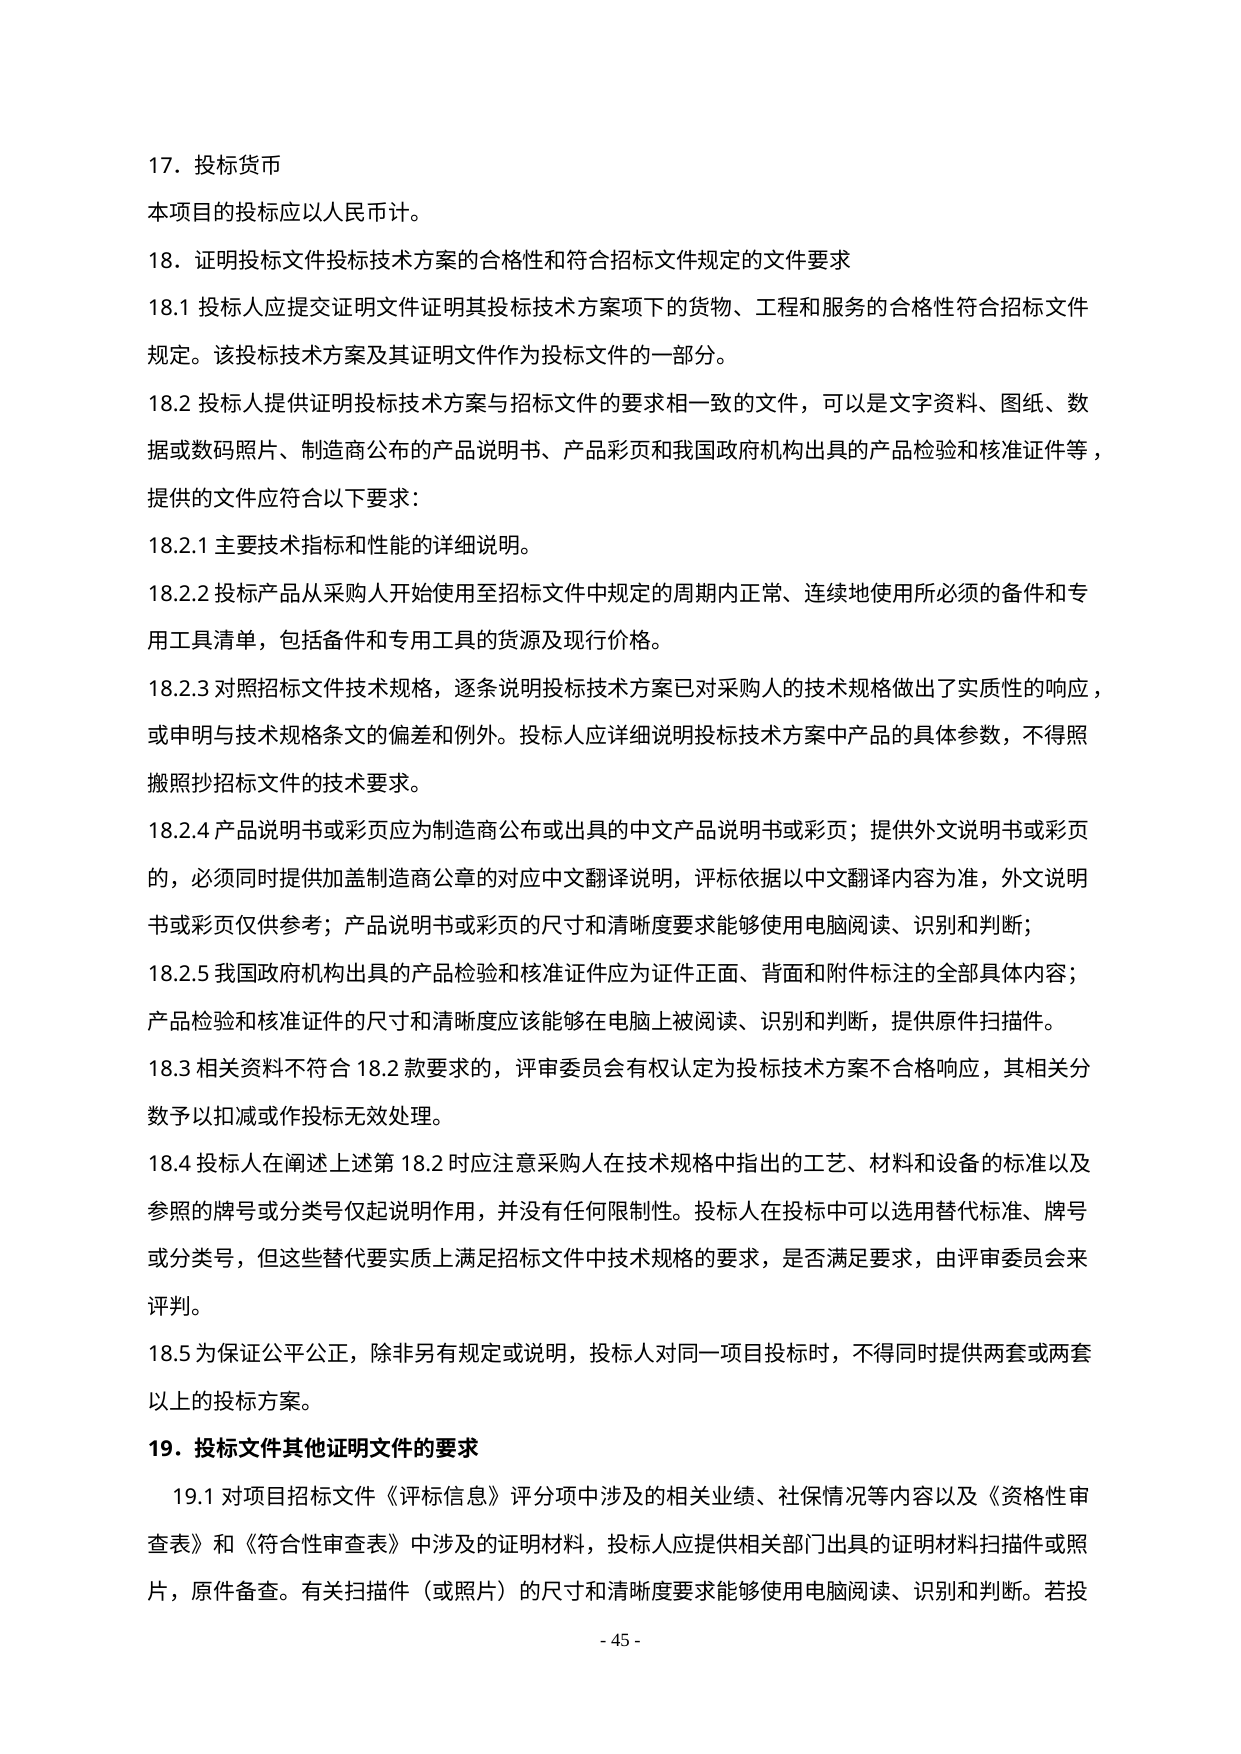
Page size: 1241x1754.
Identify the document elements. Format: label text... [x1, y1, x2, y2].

text 18.1 投标人应提交证明文件证明其投标技术方案项下的货物、工程和服务的合格性符合招标文件规定。该投标技术方案及其证明文件作为投标文件的一部分。 [148, 290, 1092, 370]
text 19．投标文件其他证明文件的要求 [148, 1431, 1092, 1463]
text 18.2.3对照招标文件技术规格，逐条说明投标技术方案已对采购人的技术规格做出了实质性的响应，或申明与技术规格条文的偏差和例外。投标人应详细说明投标技术方案中产品的具体参数，不得照搬照抄招标文件的技术要求。 [148, 671, 1092, 798]
text 18.2 投标人提供证明投标技术方案与招标文件的要求相一致的文件，可以是文字资料、图纸、数据或数码照片、制造商公布的产品说明书、产品彩页和我国政府机构出具的产品检验和核准证件等，提供的文件应符合以下要求： [148, 386, 1092, 512]
text 18.5为保证公平公正，除非另有规定或说明，投标人对同一项目投标时，不得同时提供两套或两套以上的投标方案。 [148, 1336, 1092, 1416]
text 18.2.1主要技术指标和性能的详细说明。 [148, 528, 1092, 560]
text 18．证明投标文件投标技术方案的合格性和符合招标文件规定的文件要求 [148, 243, 1092, 274]
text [148, 1479, 1092, 1606]
text 18.4投标人在阐述上述第18.2时应注意采购人在技术规格中指出的工艺、材料和设备的标准以及参照的牌号或分类号仅起说明作用，并没有任何限制性。投标人在投标中可以选用替代标准、牌号或分类号，但这些替代要实质上满足招标文件中技术规格的要求，是否满足要求，由评审委员会来评判。 [148, 1146, 1092, 1321]
text 18.2.5我国政府机构出具的产品检验和核准证件应为证件正面、背面和附件标注的全部具体内容；产品检验和核准证件的尺寸和清晰度应该能够在电脑上被阅读、识别和判断，提供原件扫描件。 [148, 956, 1092, 1035]
text 18.2.4产品说明书或彩页应为制造商公布或出具的中文产品说明书或彩页；提供外文说明书或彩页的，必须同时提供加盖制造商公章的对应中文翻译说明，评标依据以中文翻译内容为准，外文说明书或彩页仅供参考；产品说明书或彩页的尺寸和清晰度要求能够使用电脑阅读、识别和判断； [148, 813, 1092, 940]
text 本项目的投标应以人民币计。 [148, 195, 1092, 227]
text 17．投标货币 [148, 148, 1092, 179]
text 18.3相关资料不符合18.2款要求的，评审委员会有权认定为投标技术方案不合格响应，其相关分数予以扣减或作投标无效处理。 [148, 1051, 1092, 1130]
text 18.2.2投标产品从采购人开始使用至招标文件中规定的周期内正常、连续地使用所必须的备件和专用工具清单，包括备件和专用工具的货源及现行价格。 [148, 576, 1092, 655]
